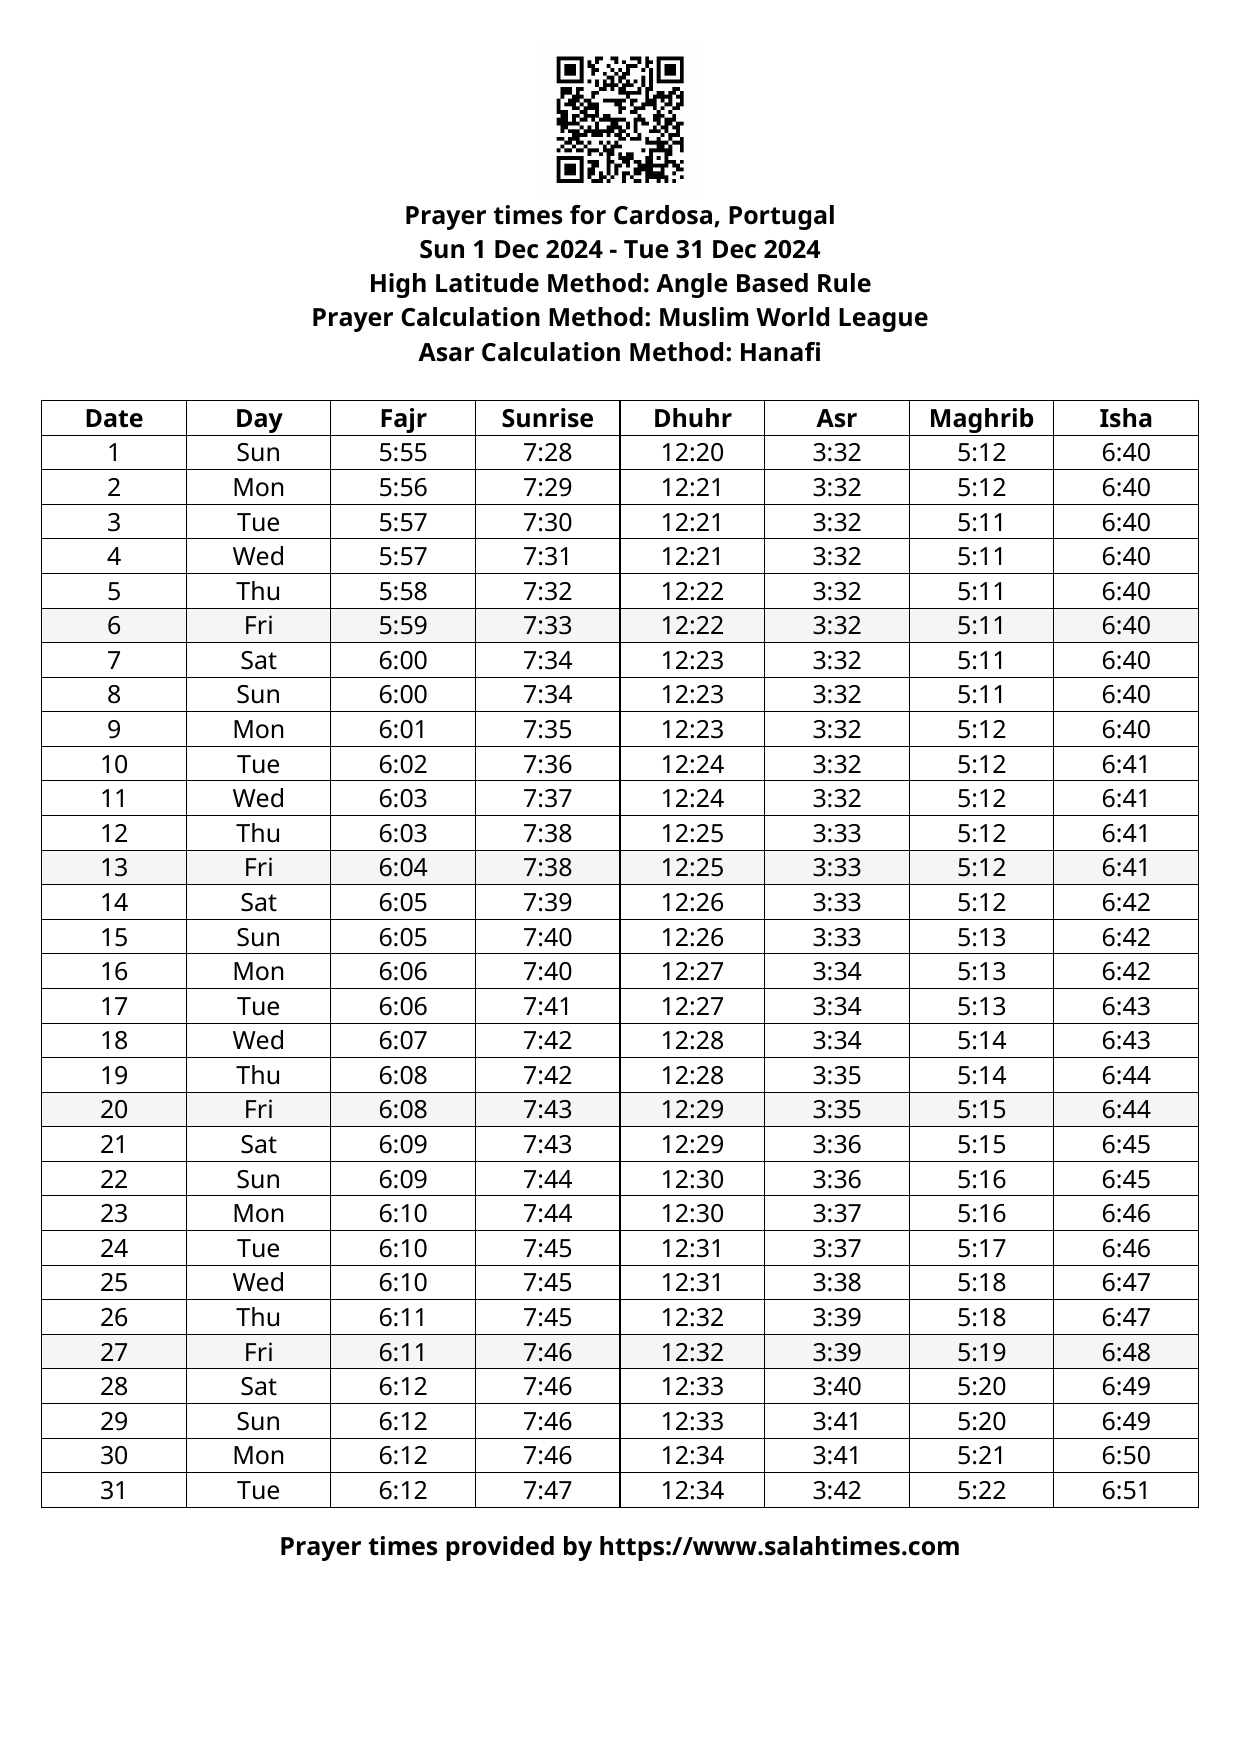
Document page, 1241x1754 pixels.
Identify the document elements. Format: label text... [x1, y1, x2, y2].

table_cell 12:28 [621, 1058, 764, 1092]
table_cell 6:06 [331, 954, 475, 988]
table_cell 7:45 [476, 1266, 619, 1299]
table_cell 6:42 [1054, 885, 1198, 919]
table_cell 5:58 [331, 574, 475, 607]
table_cell 7:32 [476, 574, 619, 607]
text Prayer Calculation Method: Muslim World League [42, 300, 1198, 334]
table_cell 12:26 [621, 920, 764, 953]
table_cell 6:40 [1054, 436, 1198, 469]
table_cell 12:33 [621, 1369, 764, 1403]
table_cell 6:12 [331, 1439, 475, 1472]
table_cell 5:12 [910, 436, 1053, 469]
table_cell 2 [42, 470, 186, 504]
table_cell 5:11 [910, 505, 1053, 538]
table_cell 7:43 [476, 1093, 619, 1126]
table_cell 7:33 [476, 609, 619, 642]
table_cell 7:35 [476, 712, 619, 746]
table_cell 12:28 [621, 1024, 764, 1057]
table_cell 12:31 [621, 1231, 764, 1264]
table_cell 5:18 [910, 1300, 1053, 1334]
table_cell 4 [42, 539, 186, 573]
table_cell Fri [187, 1093, 330, 1126]
table_cell 3 [42, 505, 186, 538]
table_cell 5:12 [910, 747, 1053, 780]
table_cell 12:21 [621, 470, 764, 504]
table_cell 5:18 [910, 1266, 1053, 1299]
table_cell 3:32 [765, 712, 909, 746]
table_cell Mon [187, 954, 330, 988]
table_cell 7:44 [476, 1162, 619, 1195]
table_cell Sun [187, 678, 330, 711]
table_cell 7 [42, 643, 186, 677]
table_cell Sat [187, 1127, 330, 1161]
table_cell 5:13 [910, 920, 1053, 953]
table_cell 3:32 [765, 781, 909, 815]
table_cell 3:32 [765, 539, 909, 573]
table_header Isha [1054, 401, 1198, 434]
table_cell 7:39 [476, 885, 619, 919]
table_cell 5:56 [331, 470, 475, 504]
table_cell Thu [187, 816, 330, 849]
table_cell 12:34 [621, 1439, 764, 1472]
table_cell 5:57 [331, 539, 475, 573]
table_cell 6:08 [331, 1058, 475, 1092]
table_cell 7:34 [476, 678, 619, 711]
table_header Maghrib [910, 401, 1053, 434]
table_cell 7:40 [476, 954, 619, 988]
table_cell 6:05 [331, 920, 475, 953]
table_cell 3:36 [765, 1127, 909, 1161]
table_cell 6:41 [1054, 781, 1198, 815]
table_header Date [42, 401, 186, 434]
table_cell Thu [187, 574, 330, 607]
table_cell 27 [42, 1335, 186, 1368]
table_cell 6:43 [1054, 989, 1198, 1022]
table_cell 5:55 [331, 436, 475, 469]
table_cell 6:02 [331, 747, 475, 780]
table_cell 5:22 [910, 1473, 1053, 1507]
table_cell 5:12 [910, 851, 1053, 884]
table_cell 7:36 [476, 747, 619, 780]
table_cell Sun [187, 920, 330, 953]
table_cell Tue [187, 1231, 330, 1264]
table_cell 6:40 [1054, 505, 1198, 538]
table_cell Mon [187, 1196, 330, 1230]
table_cell 3:35 [765, 1093, 909, 1126]
table_cell 6:40 [1054, 470, 1198, 504]
table_cell 7:38 [476, 816, 619, 849]
table_cell 12:30 [621, 1162, 764, 1195]
table_cell 3:33 [765, 885, 909, 919]
table_cell 6:40 [1054, 574, 1198, 607]
table_cell 3:32 [765, 470, 909, 504]
table_cell Fri [187, 1335, 330, 1368]
table_cell 3:40 [765, 1369, 909, 1403]
table_cell 12:32 [621, 1300, 764, 1334]
table_cell 7:34 [476, 643, 619, 677]
table_cell 3:39 [765, 1300, 909, 1334]
table_cell 12:22 [621, 609, 764, 642]
table_cell 31 [42, 1473, 186, 1507]
table_cell Mon [187, 1439, 330, 1472]
table_cell 6:06 [331, 989, 475, 1022]
table_cell 6:50 [1054, 1439, 1198, 1472]
table_cell 7:28 [476, 436, 619, 469]
table_cell 6:41 [1054, 747, 1198, 780]
table_cell Wed [187, 1266, 330, 1299]
table_cell 12:23 [621, 643, 764, 677]
table_cell Sun [187, 1404, 330, 1437]
table_cell 12 [42, 816, 186, 849]
table_cell 5:14 [910, 1024, 1053, 1057]
table_cell 6:12 [331, 1369, 475, 1403]
table_cell 7:47 [476, 1473, 619, 1507]
table_cell Thu [187, 1058, 330, 1092]
table_cell 6:01 [331, 712, 475, 746]
table_cell 3:34 [765, 989, 909, 1022]
table_cell 3:41 [765, 1439, 909, 1472]
table_cell 5:16 [910, 1196, 1053, 1230]
table_cell 6:11 [331, 1300, 475, 1334]
table_cell 5:11 [910, 609, 1053, 642]
table_cell 3:32 [765, 609, 909, 642]
table_cell 12:24 [621, 781, 764, 815]
table_cell 6:47 [1054, 1266, 1198, 1299]
table_cell 12:26 [621, 885, 764, 919]
table_cell 6:10 [331, 1266, 475, 1299]
table_cell 3:35 [765, 1058, 909, 1092]
table_cell 5:15 [910, 1127, 1053, 1161]
table_cell 6:42 [1054, 954, 1198, 988]
table_cell 6:12 [331, 1473, 475, 1507]
table_cell 8 [42, 678, 186, 711]
table_cell 6:11 [331, 1335, 475, 1368]
table_header Fajr [331, 401, 475, 434]
table_cell Tue [187, 505, 330, 538]
table_cell 12:25 [621, 816, 764, 849]
table_cell 3:32 [765, 747, 909, 780]
table_cell 3:41 [765, 1404, 909, 1437]
table_cell Fri [187, 609, 330, 642]
table_cell 28 [42, 1369, 186, 1403]
table_cell 5:12 [910, 781, 1053, 815]
table_cell Mon [187, 470, 330, 504]
table_cell 10 [42, 747, 186, 780]
table_cell Wed [187, 781, 330, 815]
table_cell 6:49 [1054, 1369, 1198, 1403]
table_cell 3:32 [765, 436, 909, 469]
table_cell Sun [187, 1162, 330, 1195]
table_cell Sat [187, 1369, 330, 1403]
table_cell 12:32 [621, 1335, 764, 1368]
table_cell 3:34 [765, 1024, 909, 1057]
table_cell 6:42 [1054, 920, 1198, 953]
table_cell 19 [42, 1058, 186, 1092]
table_cell 6:03 [331, 781, 475, 815]
table_cell 6:09 [331, 1127, 475, 1161]
table_cell 5:11 [910, 678, 1053, 711]
table_cell 6:40 [1054, 712, 1198, 746]
table_cell 23 [42, 1196, 186, 1230]
table_cell 12:29 [621, 1127, 764, 1161]
table_cell 7:41 [476, 989, 619, 1022]
table_cell 3:34 [765, 954, 909, 988]
table_cell Thu [187, 1300, 330, 1334]
table_cell 3:33 [765, 920, 909, 953]
table_cell 18 [42, 1024, 186, 1057]
table_cell 6:03 [331, 816, 475, 849]
table_cell 17 [42, 989, 186, 1022]
table_cell 7:40 [476, 920, 619, 953]
table_cell 26 [42, 1300, 186, 1334]
table_cell 7:29 [476, 470, 619, 504]
table_cell 7:38 [476, 851, 619, 884]
table_cell Tue [187, 1473, 330, 1507]
table_cell 3:36 [765, 1162, 909, 1195]
table_cell 5:57 [331, 505, 475, 538]
table_cell 6:41 [1054, 851, 1198, 884]
text Asar Calculation Method: Hanafi [42, 334, 1198, 368]
table_cell 6:40 [1054, 609, 1198, 642]
table_cell 5:12 [910, 470, 1053, 504]
table_cell 5:21 [910, 1439, 1053, 1472]
table_cell 24 [42, 1231, 186, 1264]
table_cell Wed [187, 539, 330, 573]
table_cell 7:45 [476, 1300, 619, 1334]
text Prayer times provided by https://www.salahtimes.com [42, 1528, 1198, 1563]
table_cell 7:43 [476, 1127, 619, 1161]
table_cell 3:32 [765, 574, 909, 607]
table_cell 7:42 [476, 1058, 619, 1092]
table_cell 3:33 [765, 816, 909, 849]
table_cell 5:13 [910, 989, 1053, 1022]
table_cell 7:31 [476, 539, 619, 573]
table_cell 5:12 [910, 712, 1053, 746]
table_cell 6:49 [1054, 1404, 1198, 1437]
table_cell 6:48 [1054, 1335, 1198, 1368]
table_cell 6:44 [1054, 1093, 1198, 1126]
table_cell 1 [42, 436, 186, 469]
table_cell 6:04 [331, 851, 475, 884]
table_cell 6:40 [1054, 539, 1198, 573]
table_cell 6:44 [1054, 1058, 1198, 1092]
table_cell 12:30 [621, 1196, 764, 1230]
table_cell 6:46 [1054, 1196, 1198, 1230]
table_cell 5:14 [910, 1058, 1053, 1092]
text Prayer times for Cardosa, Portugal [42, 198, 1198, 232]
table_cell 12:20 [621, 436, 764, 469]
table_cell 7:46 [476, 1335, 619, 1368]
table_cell 3:32 [765, 678, 909, 711]
table_cell 5:15 [910, 1093, 1053, 1126]
table_cell 12:21 [621, 505, 764, 538]
table_cell 14 [42, 885, 186, 919]
text High Latitude Method: Angle Based Rule [42, 266, 1198, 300]
table_cell Sun [187, 436, 330, 469]
table_cell 12:23 [621, 678, 764, 711]
table_cell Mon [187, 712, 330, 746]
table_cell 7:44 [476, 1196, 619, 1230]
table_cell 6:12 [331, 1404, 475, 1437]
table_cell 3:42 [765, 1473, 909, 1507]
table_cell 6:45 [1054, 1162, 1198, 1195]
table_cell Sat [187, 643, 330, 677]
table_cell 5:12 [910, 885, 1053, 919]
table_cell 7:46 [476, 1439, 619, 1472]
table_cell 5:11 [910, 574, 1053, 607]
table_cell 6:09 [331, 1162, 475, 1195]
table_cell 13 [42, 851, 186, 884]
table_cell 6:00 [331, 643, 475, 677]
table_cell 21 [42, 1127, 186, 1161]
table_cell Tue [187, 989, 330, 1022]
table_cell Sat [187, 885, 330, 919]
table_cell Fri [187, 851, 330, 884]
table_header Day [187, 401, 330, 434]
table_cell 12:31 [621, 1266, 764, 1299]
table_cell 3:39 [765, 1335, 909, 1368]
table_cell 12:27 [621, 989, 764, 1022]
table_cell 5:12 [910, 816, 1053, 849]
table_cell 3:32 [765, 643, 909, 677]
table_cell 7:45 [476, 1231, 619, 1264]
table_cell 6:40 [1054, 643, 1198, 677]
table_cell 7:46 [476, 1404, 619, 1437]
table_cell 6:40 [1054, 678, 1198, 711]
table_cell 6:47 [1054, 1300, 1198, 1334]
table_header Dhuhr [621, 401, 764, 434]
table_cell 5:13 [910, 954, 1053, 988]
table_cell 3:38 [765, 1266, 909, 1299]
table_cell 3:37 [765, 1196, 909, 1230]
table_cell 6:10 [331, 1196, 475, 1230]
table_cell 5:11 [910, 539, 1053, 573]
table_cell 5:20 [910, 1369, 1053, 1403]
table_cell 15 [42, 920, 186, 953]
table_cell 5:59 [331, 609, 475, 642]
table_cell 7:30 [476, 505, 619, 538]
table_cell 5 [42, 574, 186, 607]
table_cell 12:24 [621, 747, 764, 780]
picture [542, 41, 699, 198]
table_cell 30 [42, 1439, 186, 1472]
table_cell 6 [42, 609, 186, 642]
table_cell 12:34 [621, 1473, 764, 1507]
table_cell 9 [42, 712, 186, 746]
table_cell 5:17 [910, 1231, 1053, 1264]
table_cell 6:43 [1054, 1024, 1198, 1057]
table_cell 7:46 [476, 1369, 619, 1403]
table_header Sunrise [476, 401, 619, 434]
table_cell 5:19 [910, 1335, 1053, 1368]
table_cell 6:46 [1054, 1231, 1198, 1264]
table_cell 3:33 [765, 851, 909, 884]
table_cell 7:37 [476, 781, 619, 815]
table_cell 5:16 [910, 1162, 1053, 1195]
table_cell 29 [42, 1404, 186, 1437]
table_cell 3:37 [765, 1231, 909, 1264]
table_cell 5:20 [910, 1404, 1053, 1437]
table_cell 22 [42, 1162, 186, 1195]
table_header Asr [765, 401, 909, 434]
table_cell 6:00 [331, 678, 475, 711]
table_cell 12:27 [621, 954, 764, 988]
table_cell 6:45 [1054, 1127, 1198, 1161]
table_cell 7:42 [476, 1024, 619, 1057]
table_cell 6:51 [1054, 1473, 1198, 1507]
table_cell 6:05 [331, 885, 475, 919]
table_cell 16 [42, 954, 186, 988]
table_cell 12:29 [621, 1093, 764, 1126]
table_cell 12:22 [621, 574, 764, 607]
table_cell 6:08 [331, 1093, 475, 1126]
text Sun 1 Dec 2024 - Tue 31 Dec 2024 [42, 232, 1198, 266]
table_cell 12:25 [621, 851, 764, 884]
table_cell 6:10 [331, 1231, 475, 1264]
table_cell Wed [187, 1024, 330, 1057]
table_cell 12:21 [621, 539, 764, 573]
table_cell 12:33 [621, 1404, 764, 1437]
table_cell 6:41 [1054, 816, 1198, 849]
table_cell 11 [42, 781, 186, 815]
table_cell 12:23 [621, 712, 764, 746]
table_cell Tue [187, 747, 330, 780]
table_cell 5:11 [910, 643, 1053, 677]
table_cell 25 [42, 1266, 186, 1299]
table_cell 3:32 [765, 505, 909, 538]
table_cell 20 [42, 1093, 186, 1126]
table_cell 6:07 [331, 1024, 475, 1057]
